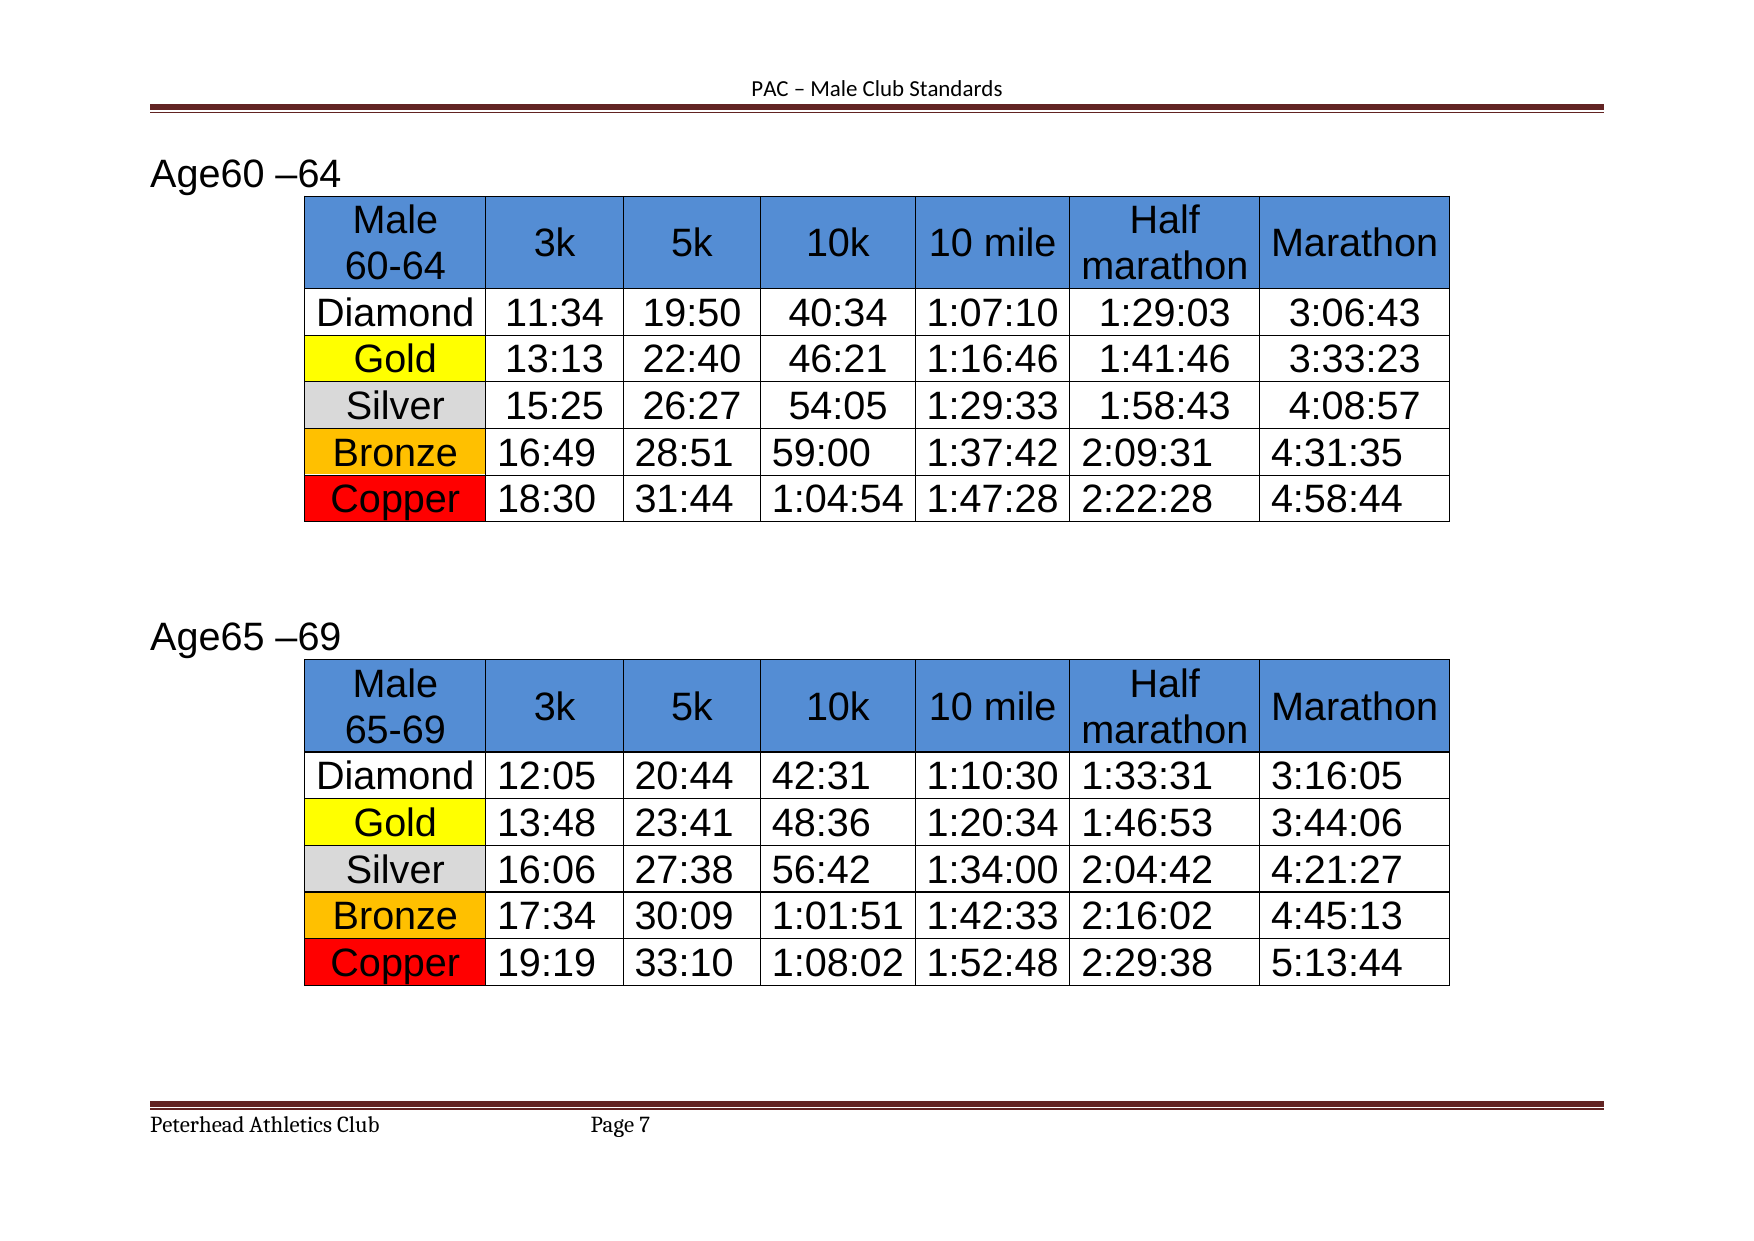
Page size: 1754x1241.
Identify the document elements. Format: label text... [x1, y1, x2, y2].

table_cell 56:42 [761, 846, 915, 891]
table_cell 1:42:33 [916, 893, 1069, 938]
table_cell 18:30 [486, 476, 623, 521]
table_cell 1:29:03 [1070, 289, 1259, 334]
table_cell 12:05 [486, 753, 623, 798]
table_cell 16:06 [486, 846, 623, 891]
table_header Marathon [1260, 660, 1449, 751]
table_cell 46:21 [761, 336, 915, 381]
table_cell 1:46:53 [1070, 799, 1259, 845]
table_cell Diamond [305, 753, 485, 798]
table_header Half marathon [1070, 197, 1259, 288]
table_cell 3:06:43 [1260, 289, 1449, 334]
table_cell Diamond [305, 289, 485, 334]
table_cell 1:08:02 [761, 939, 915, 985]
table_cell 1:34:00 [916, 846, 1069, 891]
table_cell 1:47:28 [916, 476, 1069, 521]
table_cell Copper [305, 476, 485, 521]
table_cell 2:09:31 [1070, 429, 1259, 474]
table_cell 22:40 [624, 336, 760, 381]
table_cell 13:13 [486, 336, 623, 381]
table_cell 11:34 [486, 289, 623, 334]
table_cell 48:36 [761, 799, 915, 845]
table_cell 4:31:35 [1260, 429, 1449, 474]
table_cell 33:10 [624, 939, 760, 985]
table_cell 4:45:13 [1260, 893, 1449, 938]
table_header 10 mile [916, 660, 1069, 751]
table_cell 2:16:02 [1070, 893, 1259, 938]
table_cell Silver [305, 382, 485, 428]
table_cell Silver [305, 846, 485, 891]
table_cell 2:04:42 [1070, 846, 1259, 891]
table_cell 42:31 [761, 753, 915, 798]
table_cell 1:16:46 [916, 336, 1069, 381]
table_cell 1:20:34 [916, 799, 1069, 845]
table_header 3k [486, 197, 623, 288]
table_header 10k [761, 197, 915, 288]
table_cell 4:21:27 [1260, 846, 1449, 891]
table_cell 3:16:05 [1260, 753, 1449, 798]
table_cell 1:41:46 [1070, 336, 1259, 381]
table_header 5k [624, 660, 760, 751]
table_cell Bronze [305, 893, 485, 938]
table_cell 26:27 [624, 382, 760, 428]
table_cell 19:50 [624, 289, 760, 334]
table_header 3k [486, 660, 623, 751]
table_cell 5:13:44 [1260, 939, 1449, 985]
table_cell 17:34 [486, 893, 623, 938]
table_header Male 60-64 [305, 197, 485, 288]
table_cell 2:22:28 [1070, 476, 1259, 521]
table_cell 4:58:44 [1260, 476, 1449, 521]
table_cell 30:09 [624, 893, 760, 938]
table_cell 13:48 [486, 799, 623, 845]
table_header Marathon [1260, 197, 1449, 288]
table_cell 23:41 [624, 799, 760, 845]
table_cell Copper [305, 939, 485, 985]
table_cell 19:19 [486, 939, 623, 985]
table_cell 3:44:06 [1260, 799, 1449, 845]
table_cell Bronze [305, 429, 485, 474]
table_cell Gold [305, 336, 485, 381]
table_cell 31:44 [624, 476, 760, 521]
table_cell Gold [305, 799, 485, 845]
table_cell 28:51 [624, 429, 760, 474]
table_header Half marathon [1070, 660, 1259, 751]
table_cell 1:01:51 [761, 893, 915, 938]
table_cell 1:04:54 [761, 476, 915, 521]
table_cell 1:10:30 [916, 753, 1069, 798]
table_cell 40:34 [761, 289, 915, 334]
table_cell 59:00 [761, 429, 915, 474]
table_cell 1:29:33 [916, 382, 1069, 428]
table_cell 54:05 [761, 382, 915, 428]
table_header 5k [624, 197, 760, 288]
table_cell 3:33:23 [1260, 336, 1449, 381]
text Age60 –64 [150, 150, 1604, 196]
table_cell 1:52:48 [916, 939, 1069, 985]
text Age65 –69 [150, 613, 1604, 659]
table_header 10 mile [916, 197, 1069, 288]
table_cell 20:44 [624, 753, 760, 798]
table_cell 16:49 [486, 429, 623, 474]
table_cell 1:33:31 [1070, 753, 1259, 798]
table_header 10k [761, 660, 915, 751]
table_cell 4:08:57 [1260, 382, 1449, 428]
table_cell 15:25 [486, 382, 623, 428]
table_cell 1:37:42 [916, 429, 1069, 474]
table_cell 27:38 [624, 846, 760, 891]
table_cell 1:07:10 [916, 289, 1069, 334]
table_header Male 65-69 [305, 660, 485, 751]
table_cell 1:58:43 [1070, 382, 1259, 428]
table_cell 2:29:38 [1070, 939, 1259, 985]
